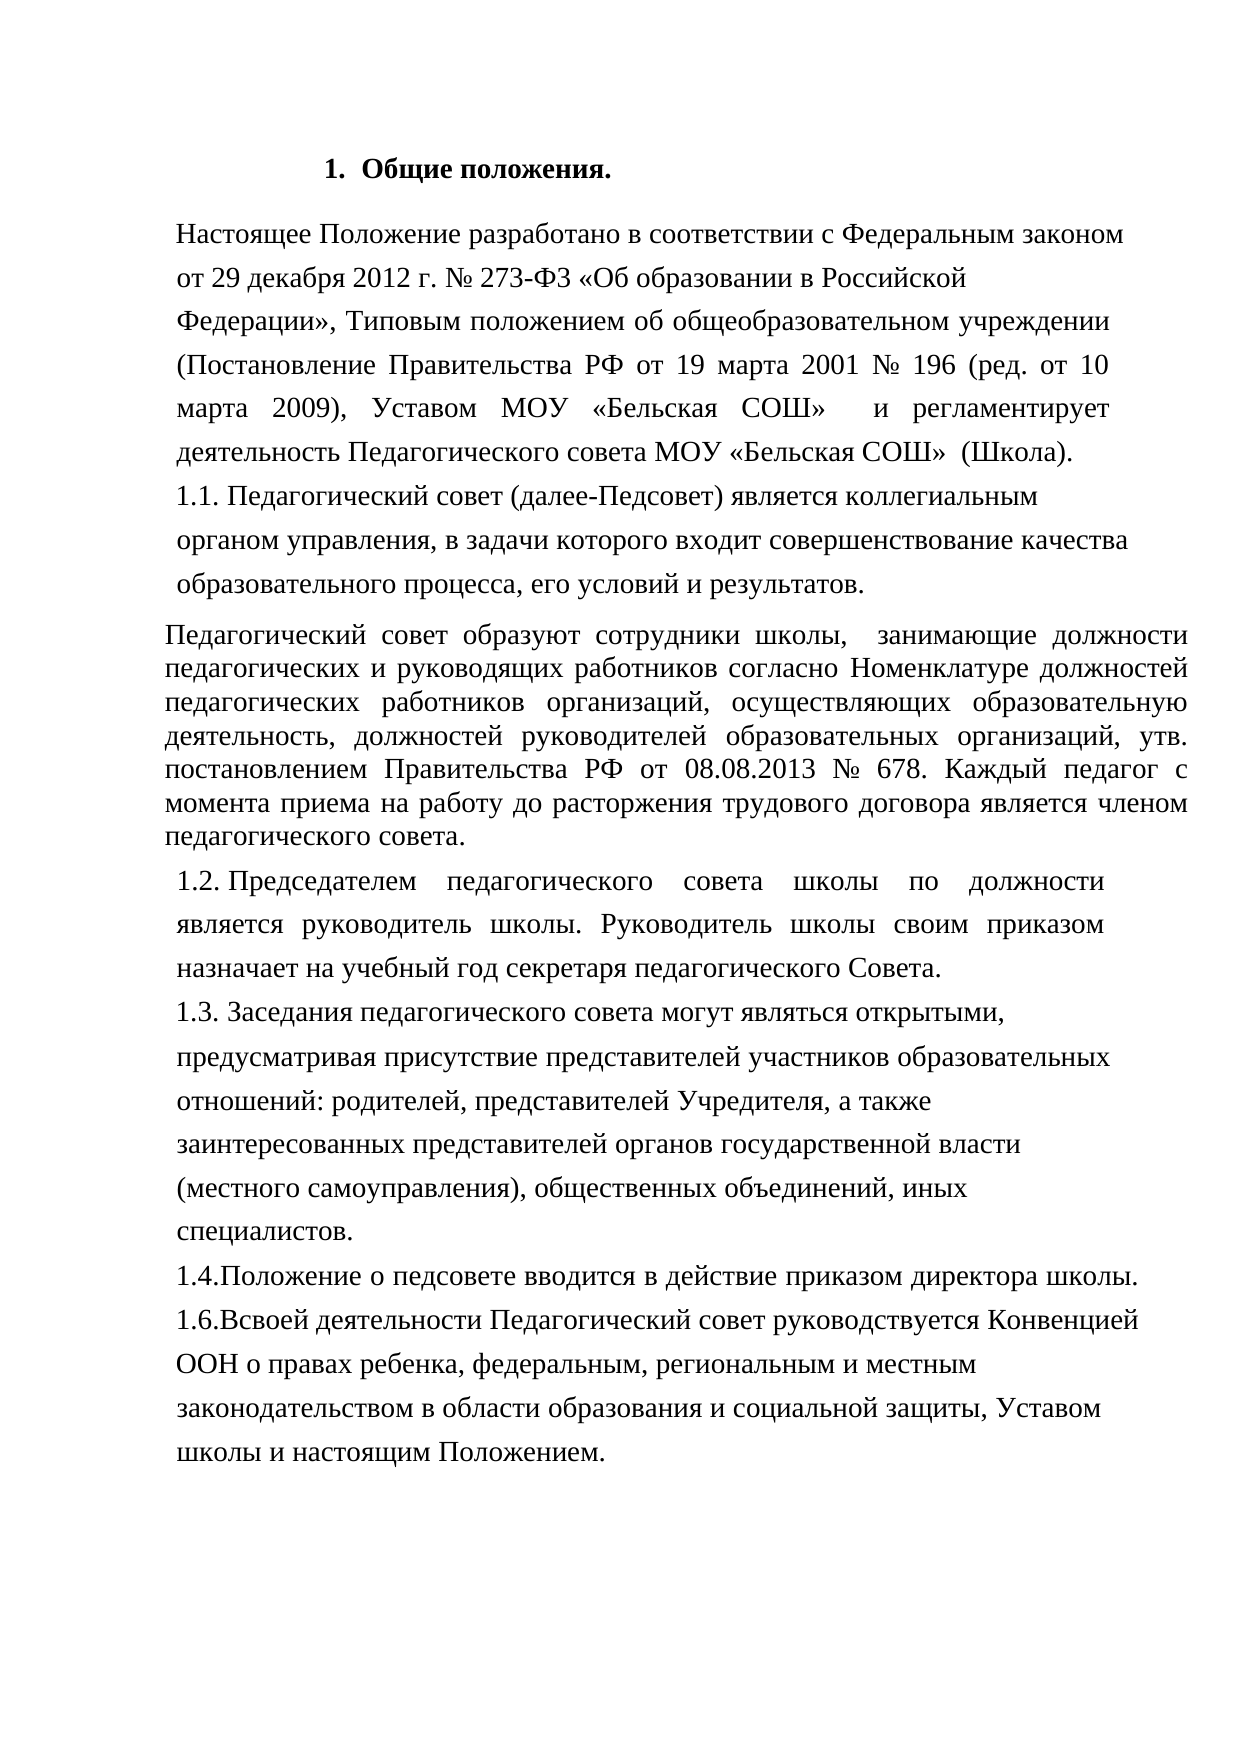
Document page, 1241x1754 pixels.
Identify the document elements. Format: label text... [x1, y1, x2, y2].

text Педагогический совет образуют сотрудники школы, занимающие должности педагогических и руководящих работников согласно Номенклатуре должностей педагогических работников организаций, осуществляющих образовательную деятельность, должностей руководителей образовательных организаций, утв. постановлением Правительства РФ от 08.08.2013 № 678. Каждый педагог с момента приема на работу до расторжения трудового договора является членом педагогического совета. [164, 617, 1188, 852]
list Педагогический совет (далее-Педсовет) является коллегиальным [175, 478, 1188, 512]
text законодательством в области образования и социальной защиты, Уставом школы и настоящим Положением. [176, 1390, 1102, 1467]
list Заседания педагогического совета могут являться открытыми, [175, 994, 1188, 1028]
text Федерации», Типовым положением об общеобразовательном учреждении (Постановление Правительства РФ от 19 марта 2001 № 196 (ред. от 10 марта 2009), Уставом МОУ «Бельская СОШ» и регламентирует деятельность Педагогического совета МОУ «Бельская СОШ» (Школа). [176, 303, 1111, 467]
text предусматривая присутствие представителей участников образовательных отношений: родителей, представителей Учредителя, а также [176, 1039, 1111, 1116]
text заинтересованных представителей органов государственной власти (местного самоуправления), общественных объединений, иных [176, 1126, 1022, 1204]
list Положение о педсовете вводится в действие приказом директора школы. 1.6.Всвоей деятельности Педагогический совет руководствуется Конвенцией ООН о правах ребенка, федеральным, региональным и местным [176, 1258, 1139, 1380]
list Председателем педагогического совета школы по должности является руководитель школы. Руководитель школы своим приказом назначает на учебный год секретаря педагогического Совета. [176, 863, 1105, 984]
text органом управления, в задачи которого входит совершенствование качества образовательного процесса, его условий и результатов. [176, 522, 1129, 600]
text специалистов. [176, 1214, 1188, 1247]
subtitle Общие положения. [323, 151, 1188, 184]
text Настоящее Положение разработано в соответствии с Федеральным законом от 29 декабря . № 273-Ф3 «Об образовании в Российской [175, 216, 1124, 293]
